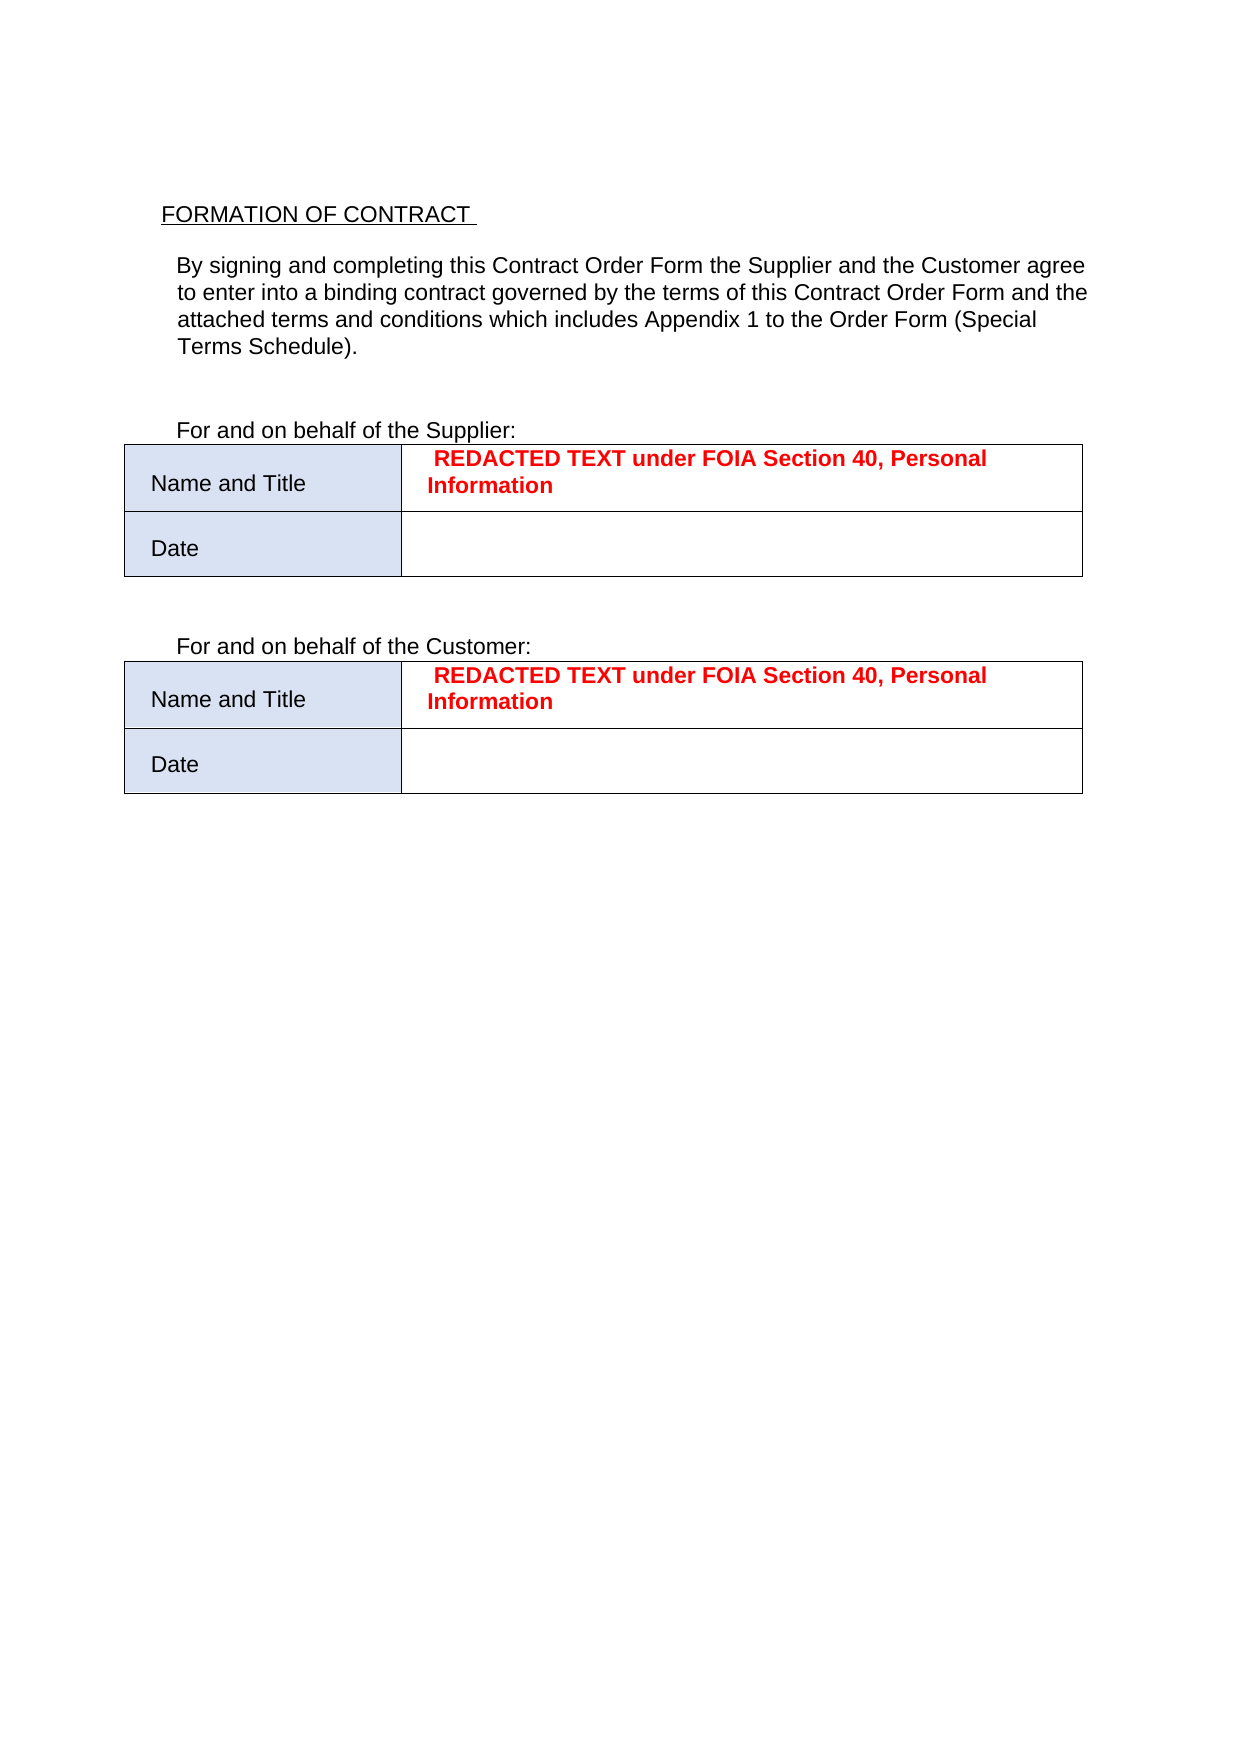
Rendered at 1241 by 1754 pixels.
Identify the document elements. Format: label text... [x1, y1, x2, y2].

table_header REDACTED TEXT under FOIA Section 40, Personal Information [402, 662, 1082, 727]
table_cell Date [125, 512, 401, 576]
table_header Name and Title [125, 445, 401, 511]
table_cell Date [125, 729, 401, 792]
table_header REDACTED TEXT under FOIA Section 40, Personal Information [402, 445, 1082, 511]
text For and on behalf of the Supplier: [176, 417, 1090, 443]
table_cell [402, 729, 1082, 792]
table_header Name and Title [125, 662, 401, 727]
text FORMATION OF CONTRACT [161, 201, 1090, 228]
text By signing and completing this Contract Order Form the Supplier and the Customer agree to enter into a binding contract governed by the terms of this Contract Order Form and the attached terms and conditions which includes Appendix 1 to the Order Form (Special Terms Schedule). [176, 252, 1090, 359]
table_cell [402, 512, 1082, 576]
text For and on behalf of the Customer: [176, 633, 1090, 659]
